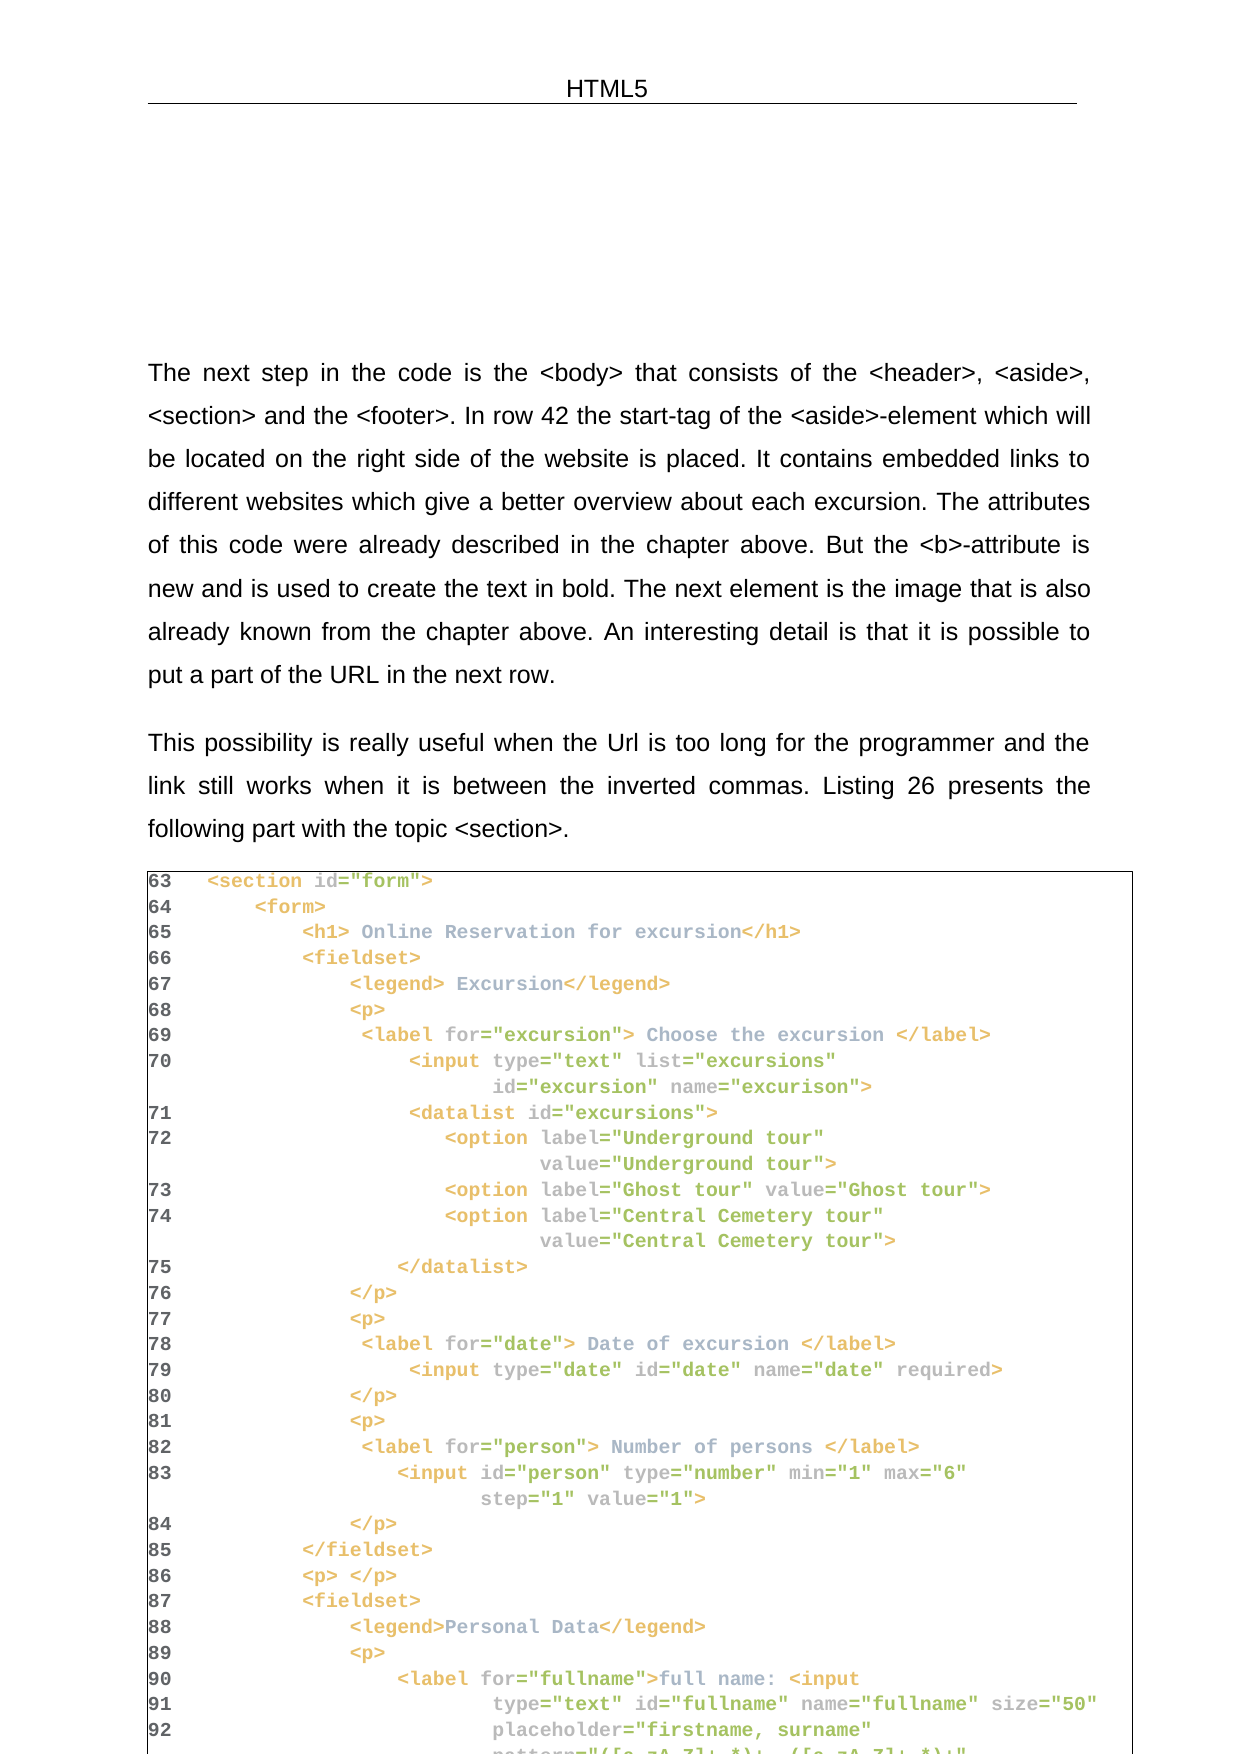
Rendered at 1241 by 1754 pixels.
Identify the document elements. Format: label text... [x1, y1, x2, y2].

text The next step in the code is the <body> that consists of the <header>, <aside>, <section> and the <footer>. In row 42 the start-tag of the <aside>-element which will be located on the right side of the website is placed. It contains embedded links to different websites which give a better overview about each excursion. The attributes of this code were already described in the chapter above. But the <b>-attribute is new and is used to create the text in bold. The next element is the image that is also already known from the chapter above. An interesting detail is that it is possible to put a part of the URL in the next row. [148, 341, 1092, 689]
text This possibility is really useful when the Url is too long for the programmer and the link still works when it is between the inverted commas. Listing 26 presents the following part with the topic <section>. [148, 728, 1092, 843]
